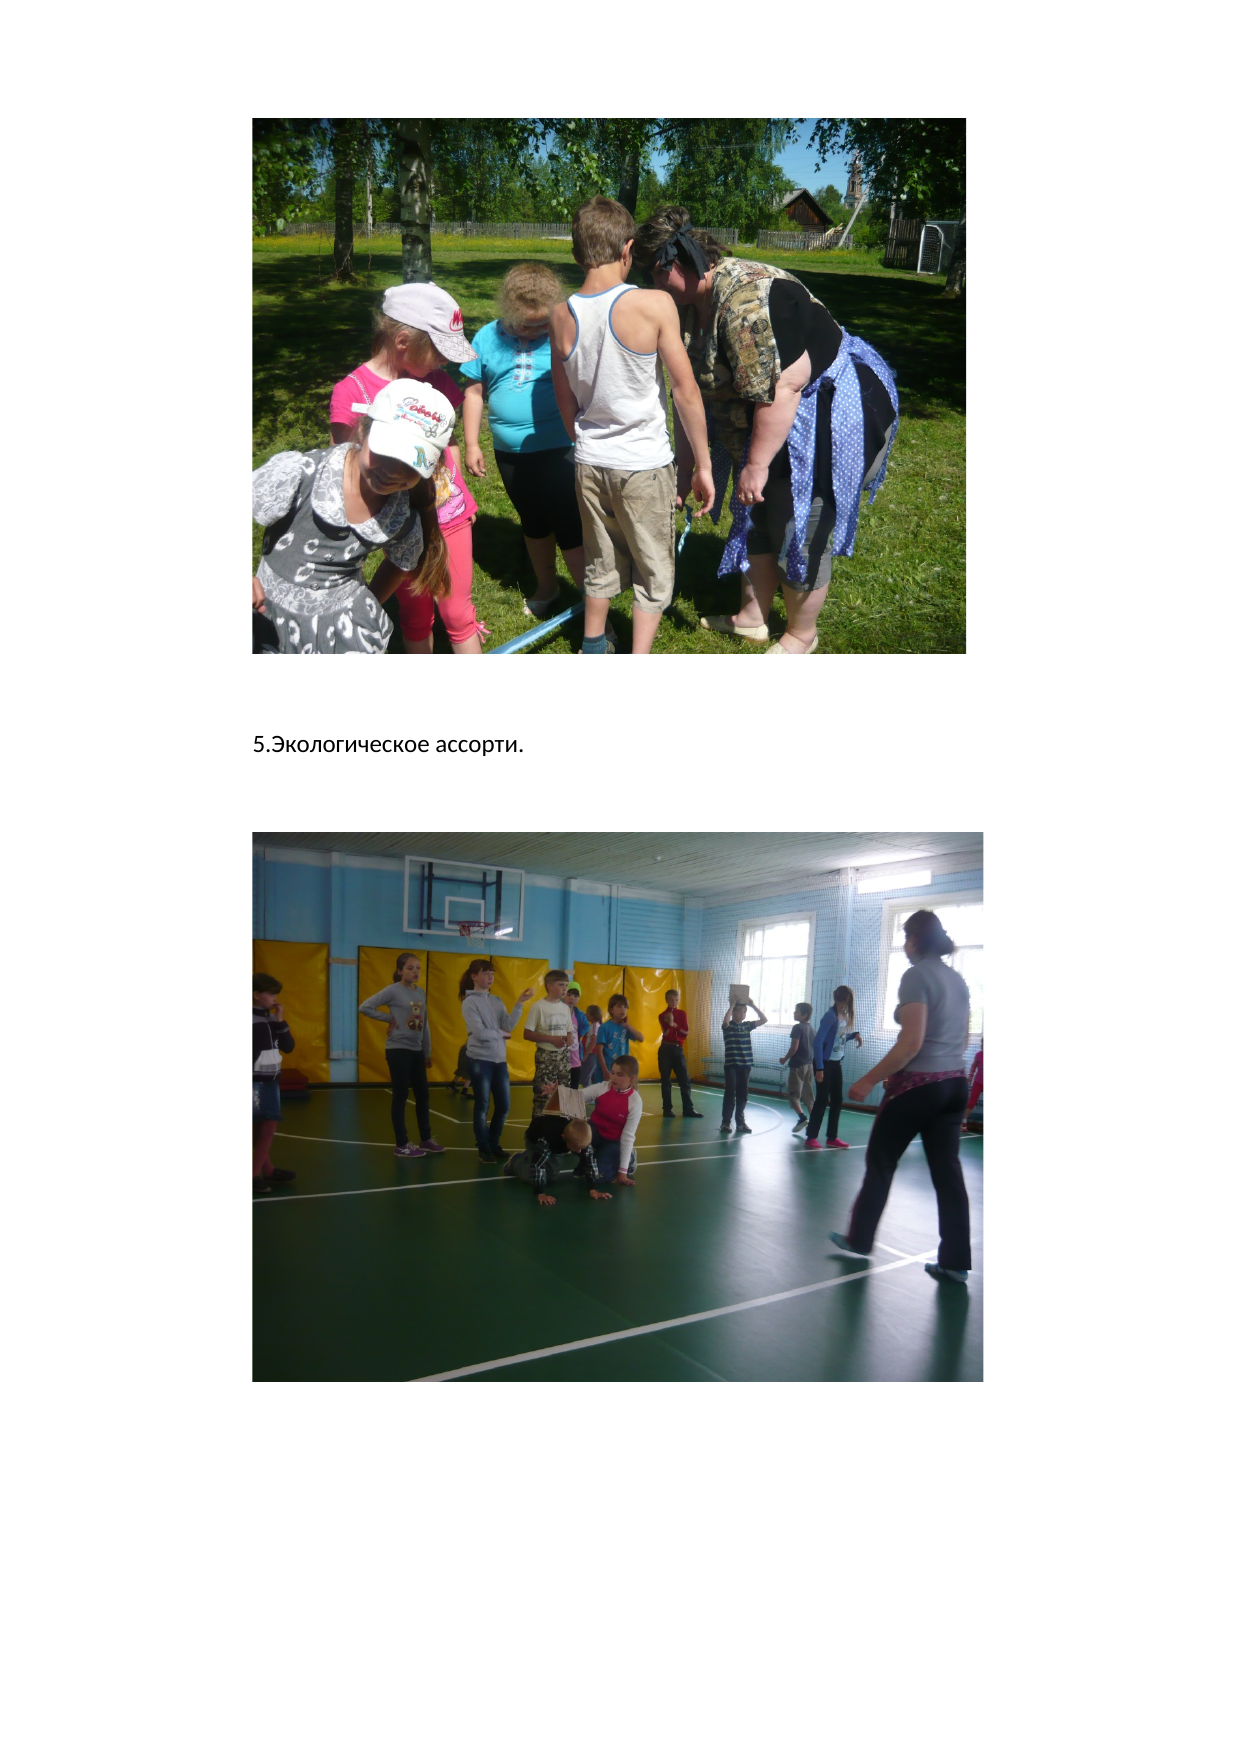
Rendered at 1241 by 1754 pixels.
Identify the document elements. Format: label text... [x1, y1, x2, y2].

picture [252, 832, 984, 1382]
picture [252, 118, 967, 654]
list 5.Экологическое ассорти. [252, 728, 1152, 758]
